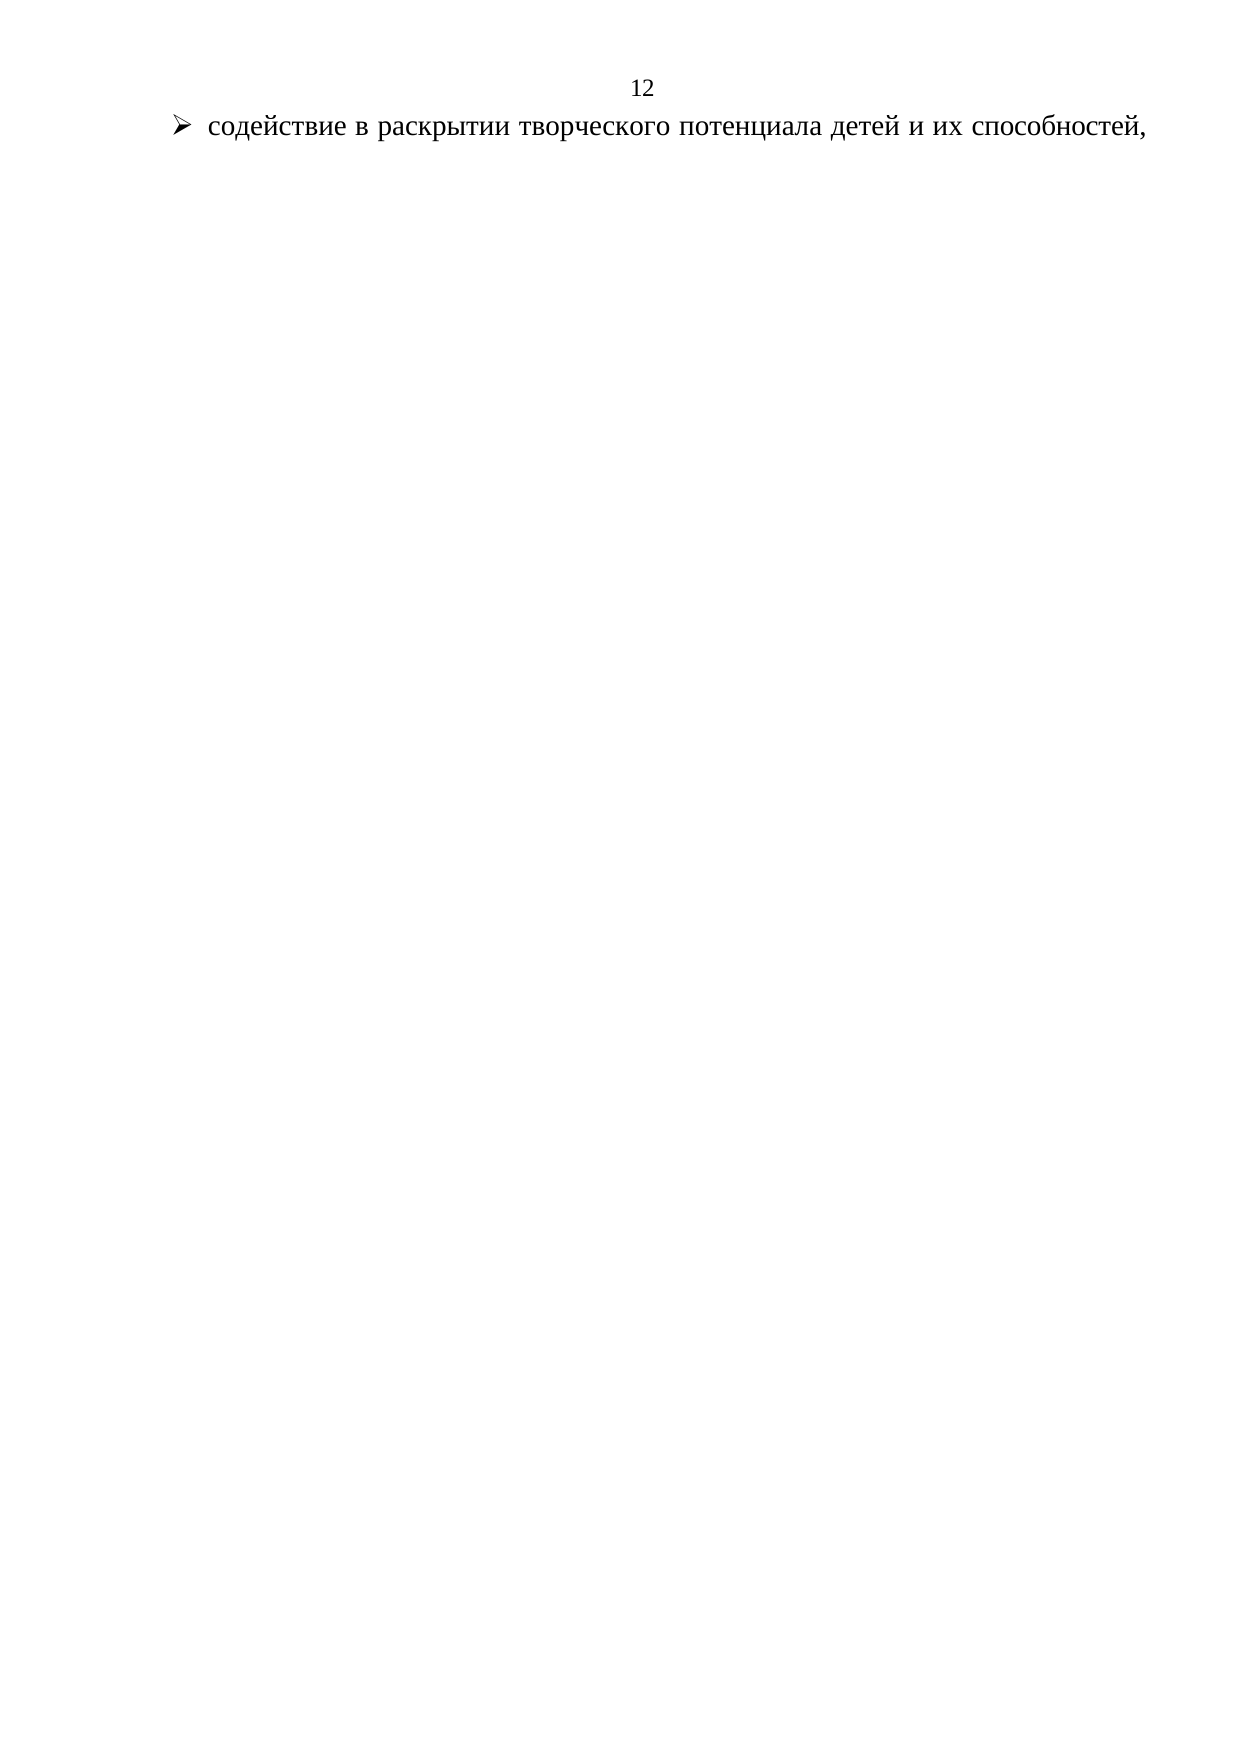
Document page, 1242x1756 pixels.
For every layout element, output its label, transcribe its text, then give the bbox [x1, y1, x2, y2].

list содействие в раскрытии творческого потенциала детей и их способностей, [171, 108, 1212, 142]
